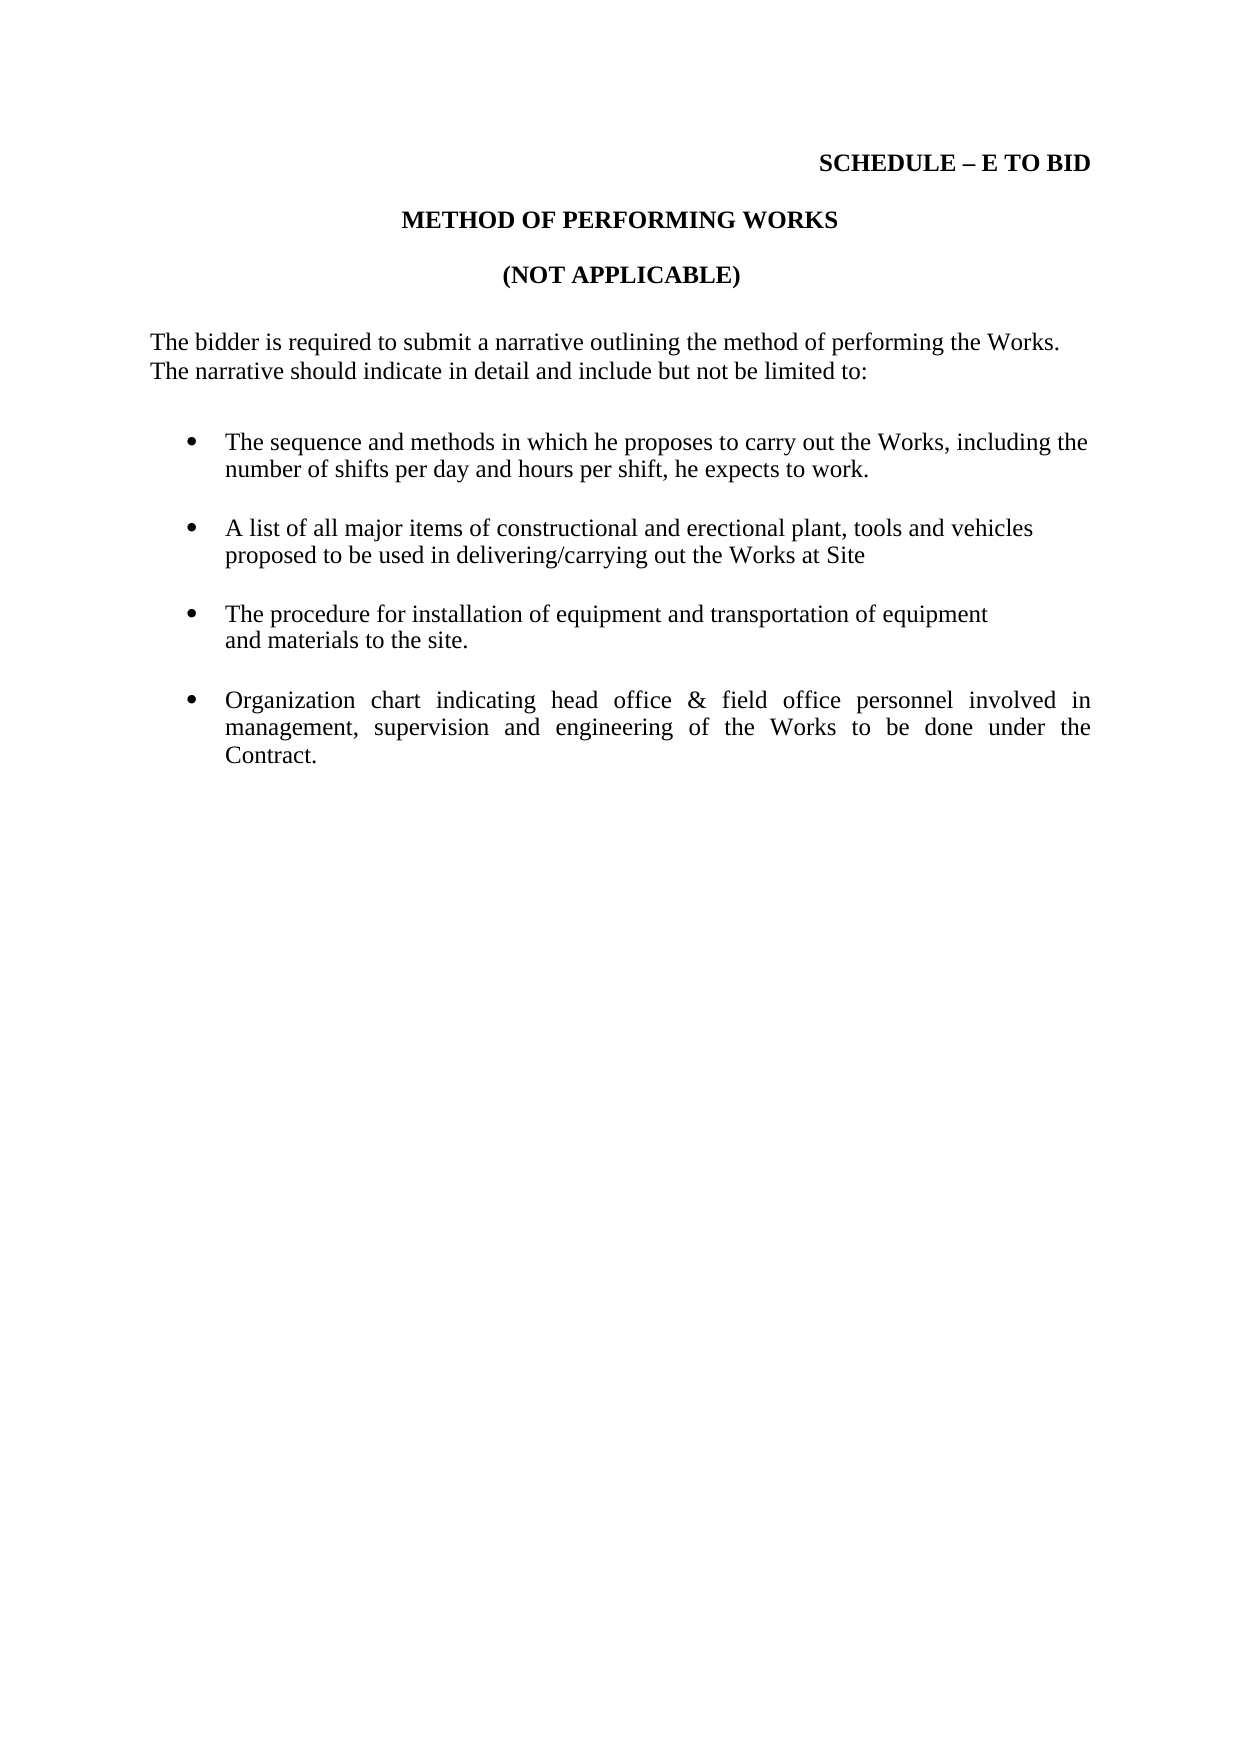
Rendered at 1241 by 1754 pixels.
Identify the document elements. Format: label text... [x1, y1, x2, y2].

text (NOT APPLICABLE) [130, 263, 1113, 289]
text The bidder is required to submit a narrative outlining the method of performing the Works. The narrative should indicate in detail and include but not be limited to: [150, 327, 1063, 385]
subtitle SCHEDULE – E TO BID METHOD OF PERFORMING WORKS [401, 148, 1094, 234]
list The sequence and methods in which he proposes to carry out the Works, including the number of shifts per day and hours per shift, he expects to work. [187, 429, 1089, 483]
list A list of all major items of constructional and erectional plant, tools and vehicles proposed to be used in delivering/carrying out the Works at Site [187, 515, 1034, 568]
list Organization chart indicating head office & field office personnel involved in management, supervision and engineering of the Works to be done under the Contract. [187, 686, 1092, 768]
list The procedure for installation of equipment and transportation of equipment and materials to the site. [187, 601, 989, 654]
